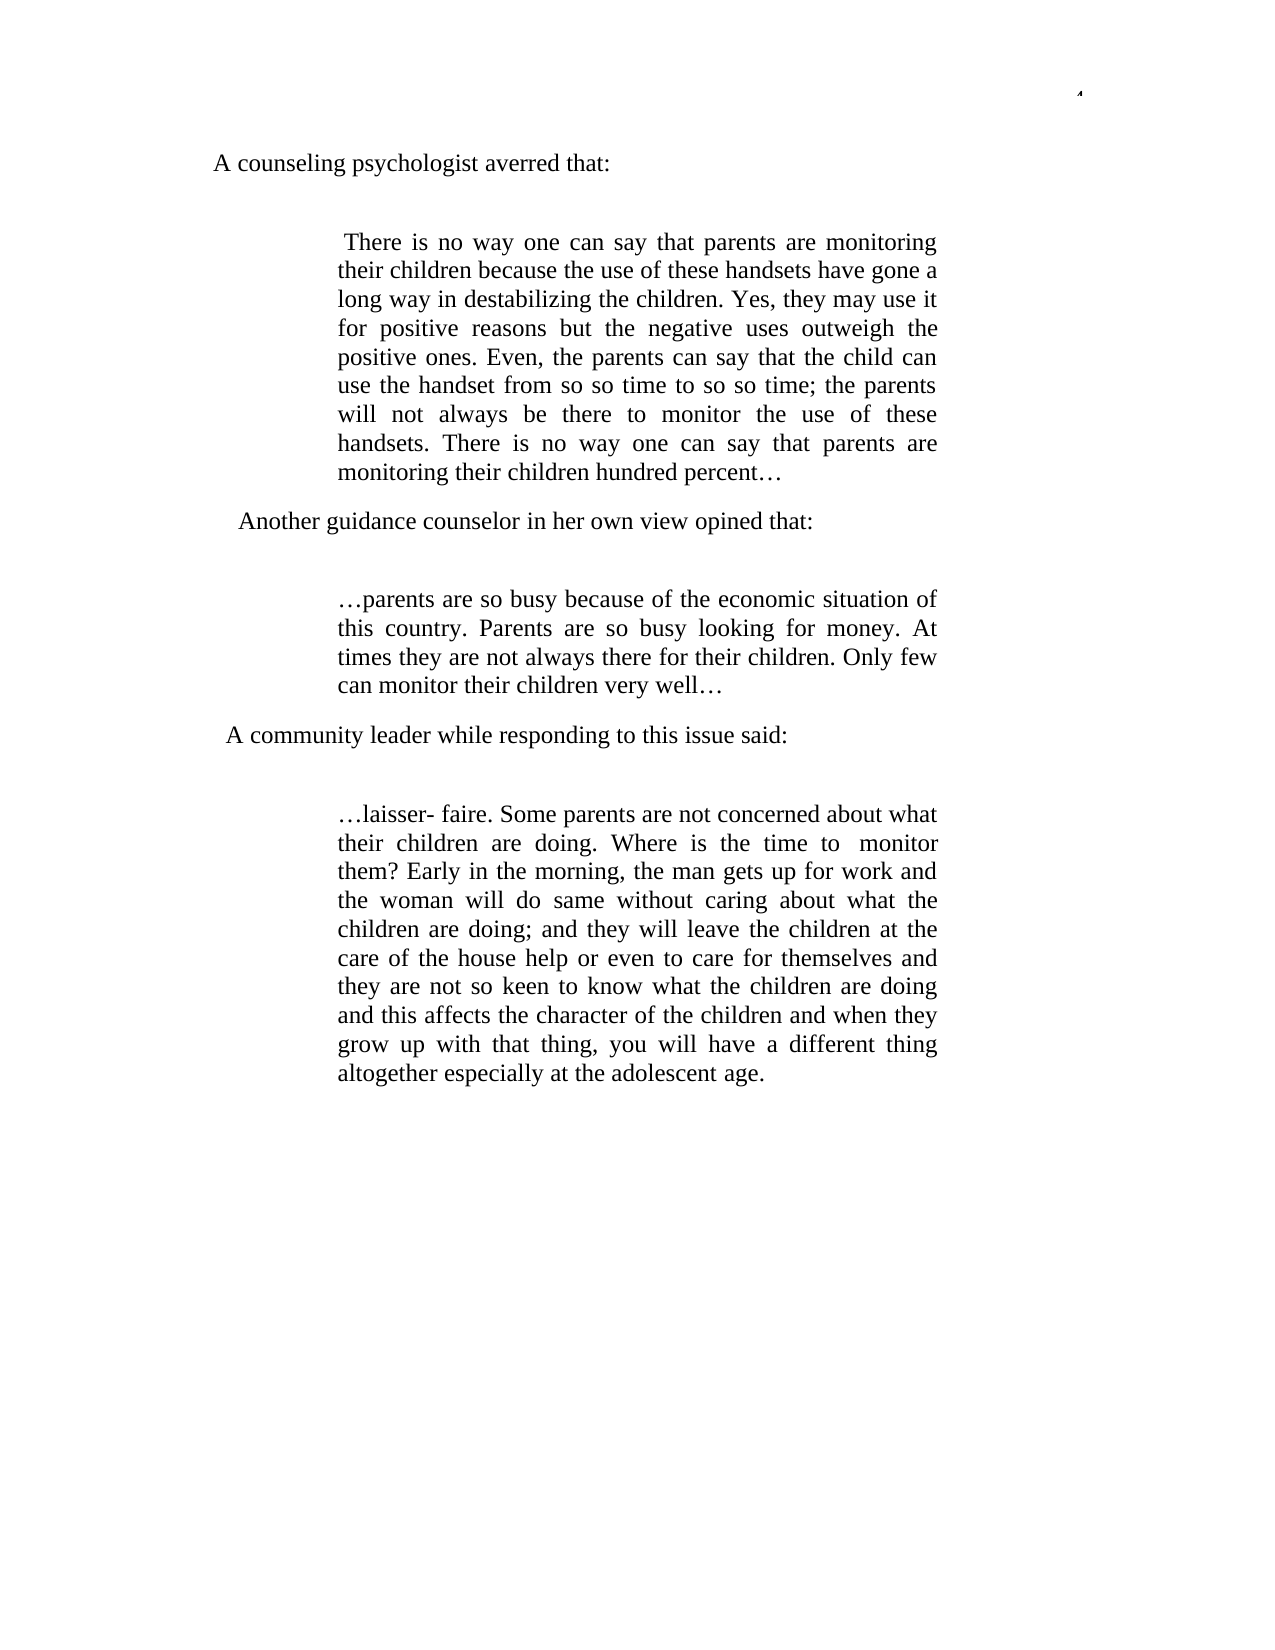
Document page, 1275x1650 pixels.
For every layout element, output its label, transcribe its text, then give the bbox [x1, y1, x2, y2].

text A community leader while responding to this issue said: [225, 720, 1231, 749]
text A counseling psychologist averred that: [213, 148, 1231, 177]
text There is no way one can say that parents are monitoring their children because the use of these handsets have gone a long way in destabilizing the children. Yes, they may use it for positive reasons but the negative uses outweigh the positive ones. Even, the parents can say that the child can use the handset from so so time to so so time; the parents will not always be there to monitor the use of these handsets. There is no way one can say that parents are monitoring their children hundred percent… [337, 227, 938, 486]
text …parents are so busy because of the economic situation of this country. Parents are so busy looking for money. At times they are not always there for their children. Only few can monitor their children very well… [337, 584, 938, 699]
text Another guidance counselor in her own view opined that: [238, 506, 1231, 535]
text …laisser- faire. Some parents are not concerned about what their children are doing. Where is the time to monitor them? Early in the morning, the man gets up for work and the woman will do same without caring about what the children are doing; and they will leave the children at the care of the house help or even to care for themselves and they are not so keen to know what the children are doing and this affects the character of the children and when they grow up with that thing, you will have a different thing altogether especially at the adolescent age. [337, 799, 938, 1086]
